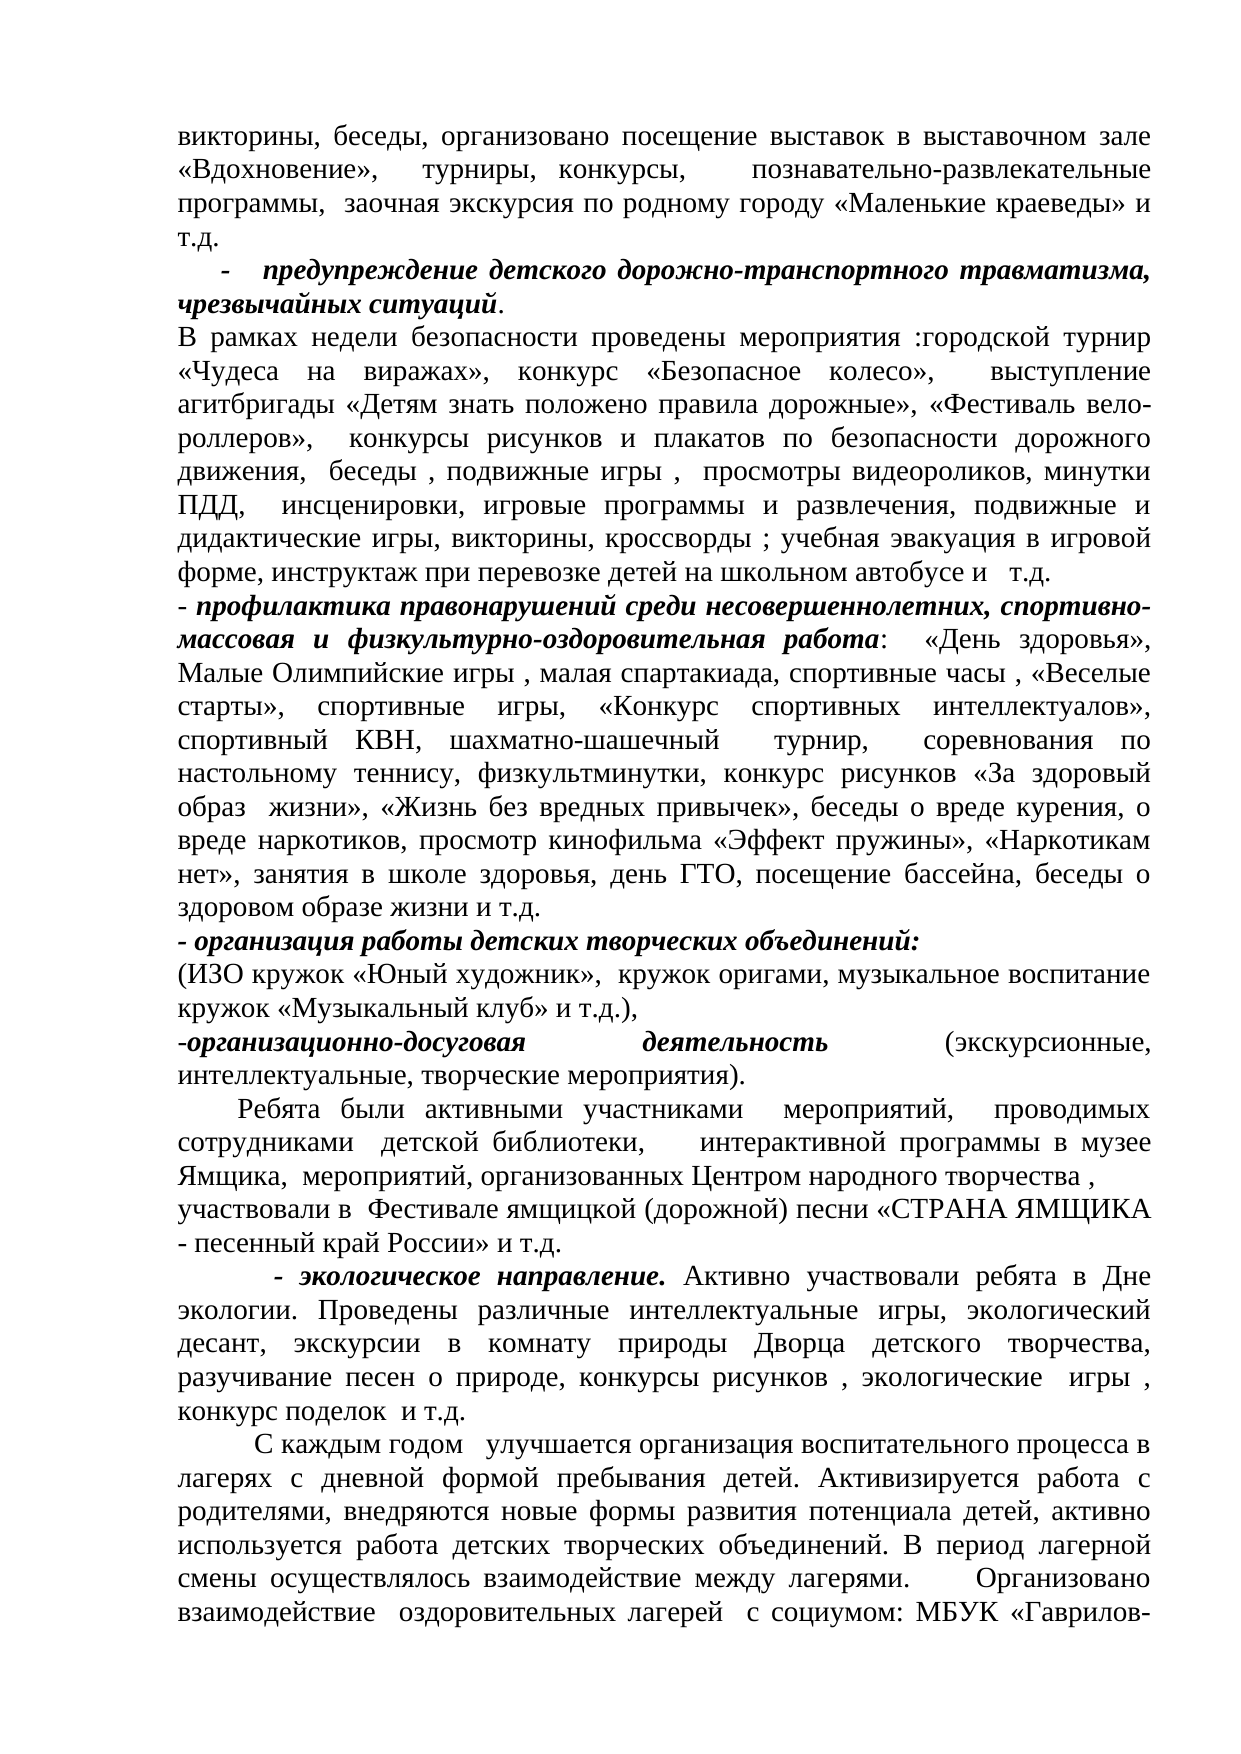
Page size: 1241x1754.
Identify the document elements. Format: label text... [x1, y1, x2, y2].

text (ИЗО кружок «Юный художник», кружок оригами, музыкальное воспитание кружок «Музыкальный клуб» и т.д.), [177, 957, 1152, 1024]
text -организационно-досуговая деятельность (экскурсионные, интеллектуальные, творческие мероприятия). [177, 1024, 1152, 1091]
text - экологическое направление. Активно участвовали ребята в Дне экологии. Проведены различные интеллектуальные игры, экологический десант, экскурсии в комнату природы Дворца детского творчества, разучивание песен о природе, конкурсы рисунков , экологические игры , конкурс поделок и т.д. [177, 1258, 1152, 1426]
text - предупреждение детского дорожно-транспортного травматизма, чрезвычайных ситуаций. [177, 252, 1152, 319]
text - организация работы детских творческих объединений: [177, 923, 1152, 957]
text В рамках недели безопасности проведены мероприятия :городской турнир «Чудеса на виражах», конкурс «Безопасное колесо», выступление агитбригады «Детям знать положено правила дорожные», «Фестиваль вело-роллеров», конкурсы рисунков и плакатов по безопасности дорожного движения, беседы , подвижные игры , просмотры видеороликов, минутки ПДД, инсценировки, игровые программы и развлечения, подвижные и дидактические игры, викторины, кроссворды ; учебная эвакуация в игровой форме, инструктаж при перевозке детей на школьном автобусе и т.д. [177, 319, 1152, 588]
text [177, 1426, 1152, 1627]
text Ребята были активными участниками мероприятий, проводимых сотрудниками детской библиотеки, интерактивной программы в музее Ямщика, мероприятий, организованных Центром народного творчества , [177, 1091, 1152, 1191]
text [177, 118, 1152, 252]
text участвовали в Фестивале ямщицкой (дорожной) песни «СТРАНА ЯМЩИКА - песенный край России» и т.д. [177, 1191, 1152, 1258]
text - профилактика правонарушений среди несовершеннолетних, спортивно-массовая и физкультурно-оздоровительная работа: «День здоровья», Малые Олимпийские игры , малая спартакиада, спортивные часы , «Веселые старты», спортивные игры, «Конкурс спортивных интеллектуалов», спортивный КВН, шахматно-шашечный турнир, соревнования по настольному теннису, физкультминутки, конкурс рисунков «За здоровый образ жизни», «Жизнь без вредных привычек», беседы о вреде курения, о вреде наркотиков, просмотр кинофильма «Эффект пружины», «Наркотикам нет», занятия в школе здоровья, день ГТО, посещение бассейна, беседы о здоровом образе жизни и т.д. [177, 588, 1152, 923]
